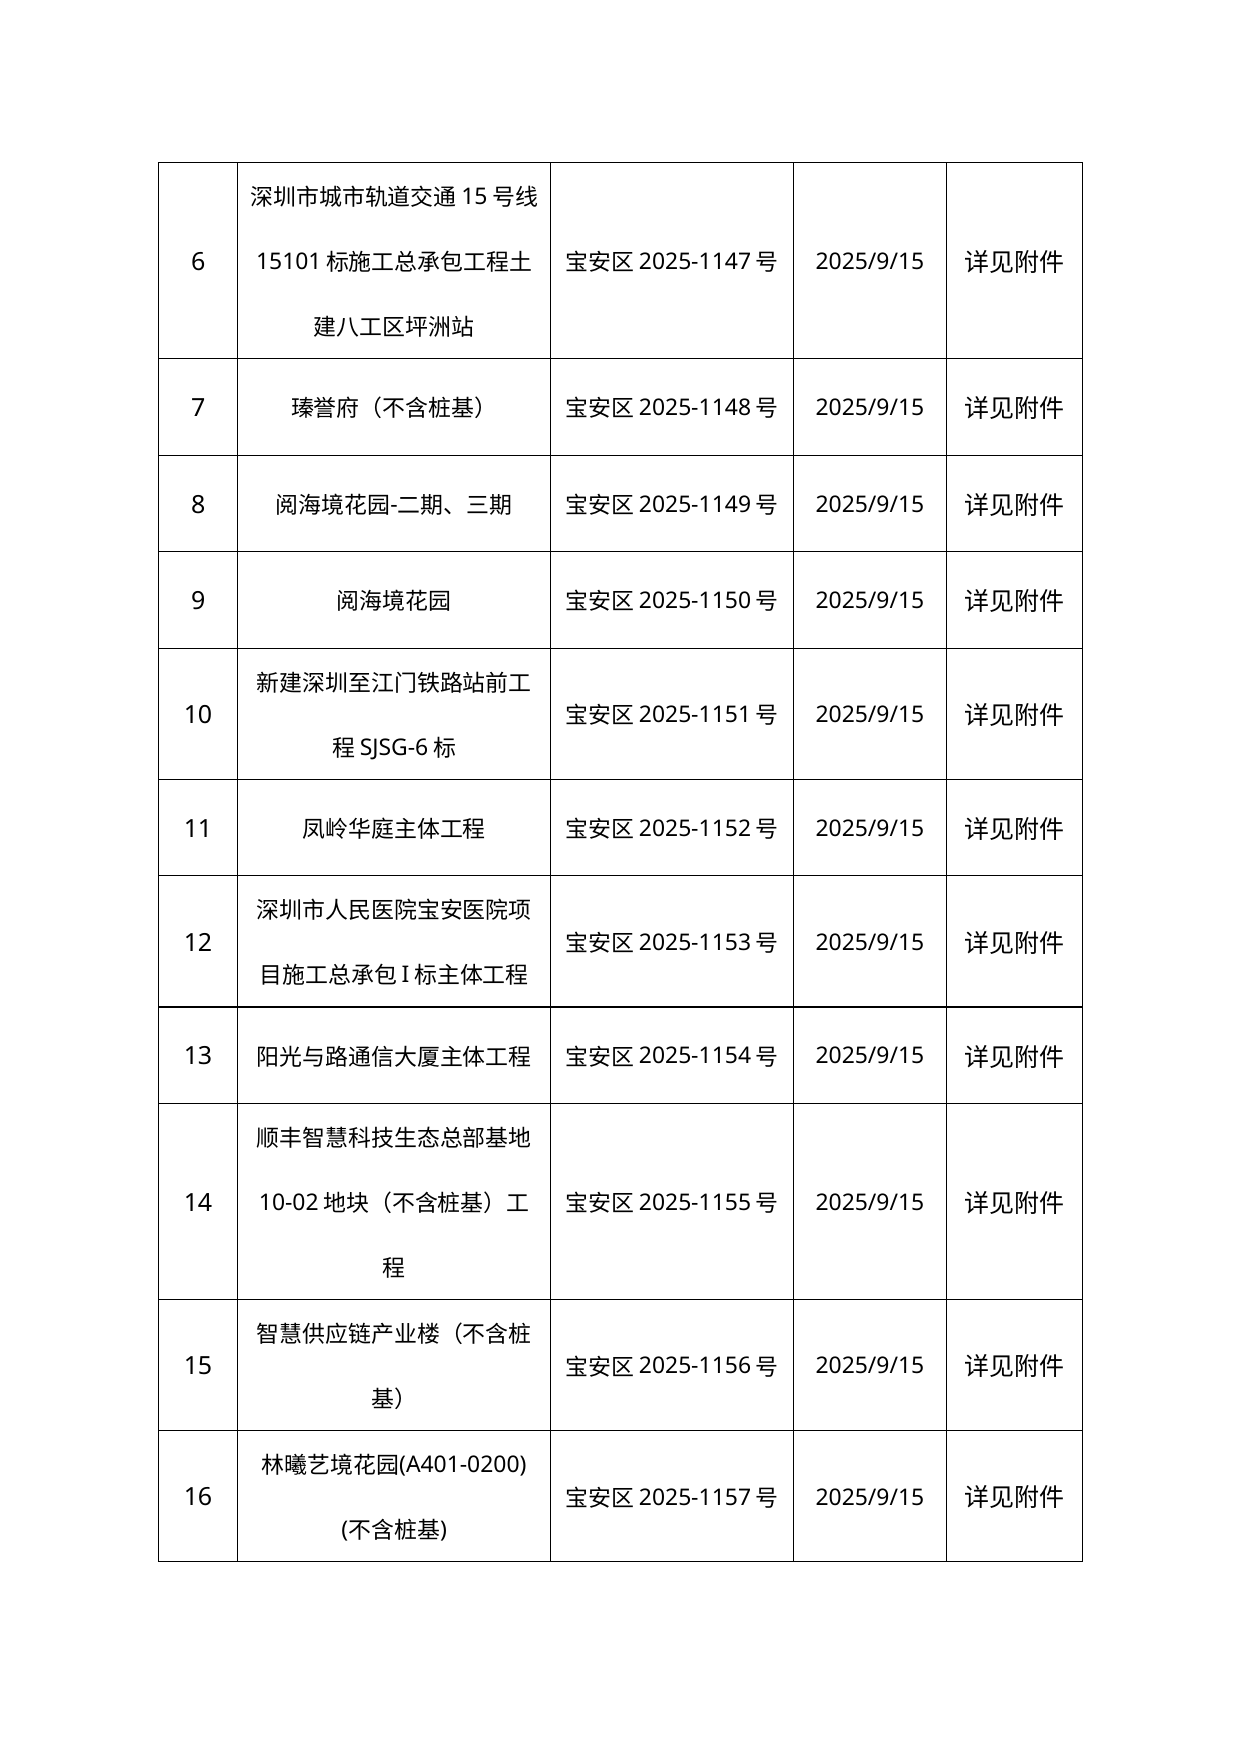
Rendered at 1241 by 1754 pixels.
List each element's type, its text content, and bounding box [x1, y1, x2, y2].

table_cell 9 [159, 552, 237, 648]
table_cell 详见附件 [947, 780, 1082, 875]
table_cell 宝安区2025-1156号 [551, 1300, 793, 1430]
table_cell 宝安区2025-1147号 [551, 163, 793, 358]
table_cell 阅海境花园-二期、三期 [238, 456, 550, 551]
table_cell 详见附件 [947, 1008, 1082, 1103]
table_cell 详见附件 [947, 552, 1082, 648]
table_cell 2025/9/15 [794, 1300, 946, 1430]
table_cell 宝安区2025-1153号 [551, 876, 793, 1006]
table_cell 详见附件 [947, 1300, 1082, 1430]
table_cell 2025/9/15 [794, 456, 946, 551]
table_cell 凤岭华庭主体工程 [238, 780, 550, 875]
table_cell 顺丰智慧科技生态总部基地10-02地块（不含桩基）工程 [238, 1104, 550, 1299]
table_cell 13 [159, 1008, 237, 1103]
table_cell 2025/9/15 [794, 163, 946, 358]
table_cell 15 [159, 1300, 237, 1430]
table_cell 宝安区2025-1157号 [551, 1431, 793, 1561]
table_cell 详见附件 [947, 359, 1082, 454]
table_cell 详见附件 [947, 163, 1082, 358]
table_cell 新建深圳至江门铁路站前工程SJSG-6标 [238, 649, 550, 779]
table_cell 宝安区2025-1148号 [551, 359, 793, 454]
table_cell 宝安区2025-1149号 [551, 456, 793, 551]
table_cell 2025/9/15 [794, 552, 946, 648]
table_cell 2025/9/15 [794, 876, 946, 1006]
table_cell 16 [159, 1431, 237, 1561]
table_cell 宝安区2025-1154号 [551, 1008, 793, 1103]
table_cell 详见附件 [947, 649, 1082, 779]
table_cell 14 [159, 1104, 237, 1299]
table_cell 瑧誉府（不含桩基） [238, 359, 550, 454]
table_cell 深圳市城市轨道交通15号线15101标施工总承包工程土建八工区坪洲站 [238, 163, 550, 358]
table_cell 2025/9/15 [794, 1008, 946, 1103]
table_cell 阳光与路通信大厦主体工程 [238, 1008, 550, 1103]
table_cell 10 [159, 649, 237, 779]
table_cell 2025/9/15 [794, 1431, 946, 1561]
table_cell 深圳市人民医院宝安医院项目施工总承包I标主体工程 [238, 876, 550, 1006]
table_cell 6 [159, 163, 237, 358]
table_cell 详见附件 [947, 1104, 1082, 1299]
table_cell 12 [159, 876, 237, 1006]
table_cell 8 [159, 456, 237, 551]
table_cell 11 [159, 780, 237, 875]
table_cell 林曦艺境花园(A401-0200)(不含桩基) [238, 1431, 550, 1561]
table_cell 阅海境花园 [238, 552, 550, 648]
table_cell 详见附件 [947, 1431, 1082, 1561]
table_cell 宝安区2025-1150号 [551, 552, 793, 648]
table_cell 智慧供应链产业楼（不含桩基） [238, 1300, 550, 1430]
table_cell 详见附件 [947, 876, 1082, 1006]
table_cell 2025/9/15 [794, 1104, 946, 1299]
table_cell 2025/9/15 [794, 780, 946, 875]
table_cell 7 [159, 359, 237, 454]
table_cell 2025/9/15 [794, 649, 946, 779]
table_cell 宝安区2025-1155号 [551, 1104, 793, 1299]
table_cell 宝安区2025-1152号 [551, 780, 793, 875]
table_cell 2025/9/15 [794, 359, 946, 454]
table_cell 宝安区2025-1151号 [551, 649, 793, 779]
table_cell 详见附件 [947, 456, 1082, 551]
